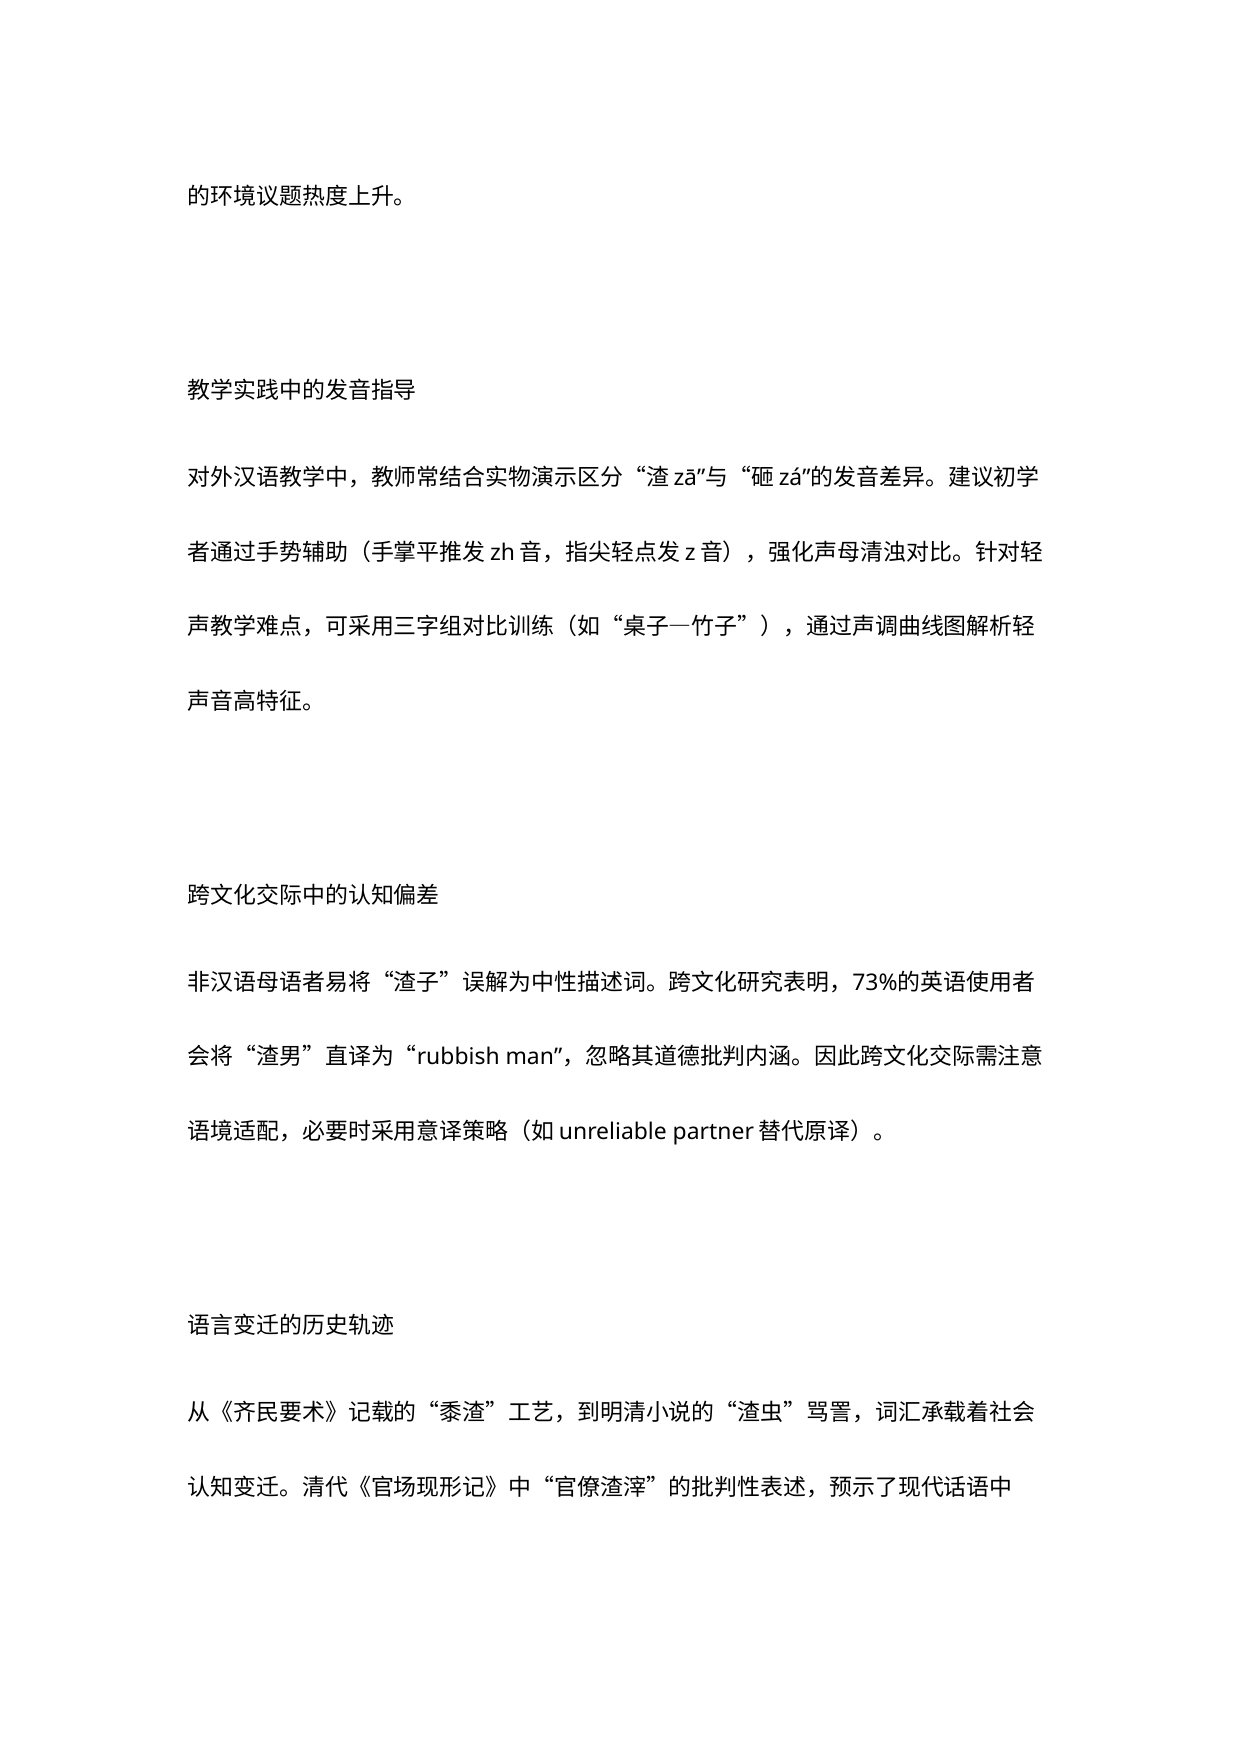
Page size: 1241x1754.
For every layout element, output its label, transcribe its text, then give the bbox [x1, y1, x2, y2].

text 语言变迁的历史轨迹 [187, 1291, 1053, 1356]
text 教学实践中的发音指导 [187, 356, 1053, 421]
text 跨文化交际中的认知偏差 [187, 861, 1053, 926]
text 对外汉语教学中，教师常结合实物演示区分“渣zā”与“砸zá”的发音差异。建议初学者通过手势辅助（手掌平推发zh音，指尖轻点发z音），强化声母清浊对比。针对轻声教学难点，可采用三字组对比训练（如“桌子—竹子”），通过声调曲线图解析轻声音高特征。 [187, 443, 1053, 732]
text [187, 162, 1053, 227]
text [187, 1378, 1053, 1518]
text 非汉语母语者易将“渣子”误解为中性描述词。跨文化研究表明，73%的英语使用者会将“渣男”直译为“rubbish man”，忽略其道德批判内涵。因此跨文化交际需注意语境适配，必要时采用意译策略（如unreliable partner替代原译）。 [187, 948, 1053, 1162]
